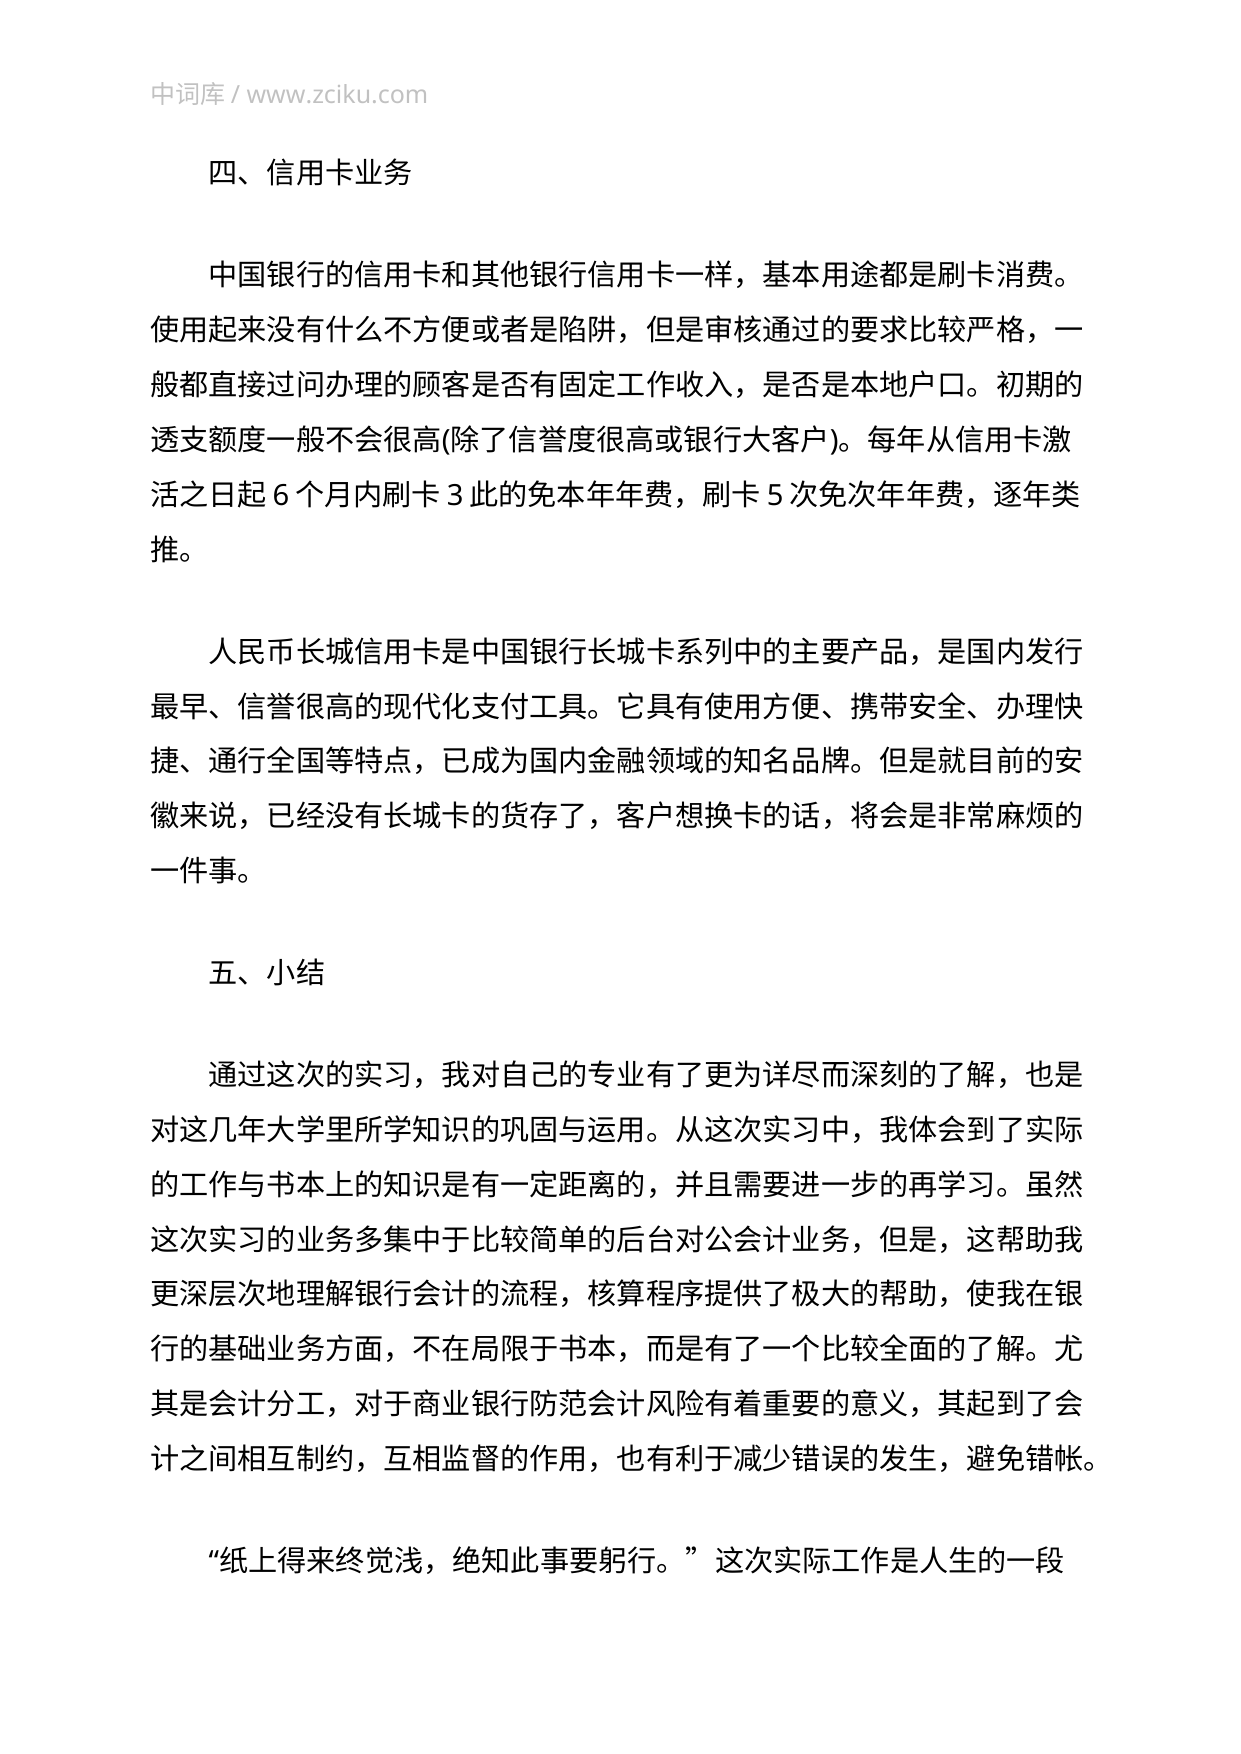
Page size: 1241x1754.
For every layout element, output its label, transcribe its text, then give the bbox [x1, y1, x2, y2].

text 人民币长城信用卡是中国银行长城卡系列中的主要产品，是国内发行最早、信誉很高的现代化支付工具。它具有使用方便、携带安全、办理快捷、通行全国等特点，已成为国内金融领域的知名品牌。但是就目前的安徽来说，已经没有长城卡的货存了，客户想换卡的话，将会是非常麻烦的一件事。 [150, 628, 1090, 890]
text 中国银行的信用卡和其他银行信用卡一样，基本用途都是刷卡消费。使用起来没有什么不方便或者是陷阱，但是审核通过的要求比较严格，一般都直接过问办理的顾客是否有固定工作收入，是否是本地户口。初期的透支额度一般不会很高(除了信誉度很高或银行大客户)。每年从信用卡激活之日起6个月内刷卡3此的免本年年费，刷卡5次免次年年费，逐年类推。 [150, 252, 1090, 569]
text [150, 1537, 1090, 1580]
text 通过这次的实习，我对自己的专业有了更为详尽而深刻的了解，也是对这几年大学里所学知识的巩固与运用。从这次实习中，我体会到了实际的工作与书本上的知识是有一定距离的，并且需要进一步的再学习。虽然这次实习的业务多集中于比较简单的后台对公会计业务，但是，这帮助我更深层次地理解银行会计的流程，核算程序提供了极大的帮助，使我在银行的基础业务方面，不在局限于书本，而是有了一个比较全面的了解。尤其是会计分工，对于商业银行防范会计风险有着重要的意义，其起到了会计之间相互制约，互相监督的作用，也有利于减少错误的发生，避免错帐。 [150, 1051, 1090, 1478]
text 四、信用卡业务 [150, 150, 1090, 192]
text 五、小结 [150, 949, 1090, 992]
